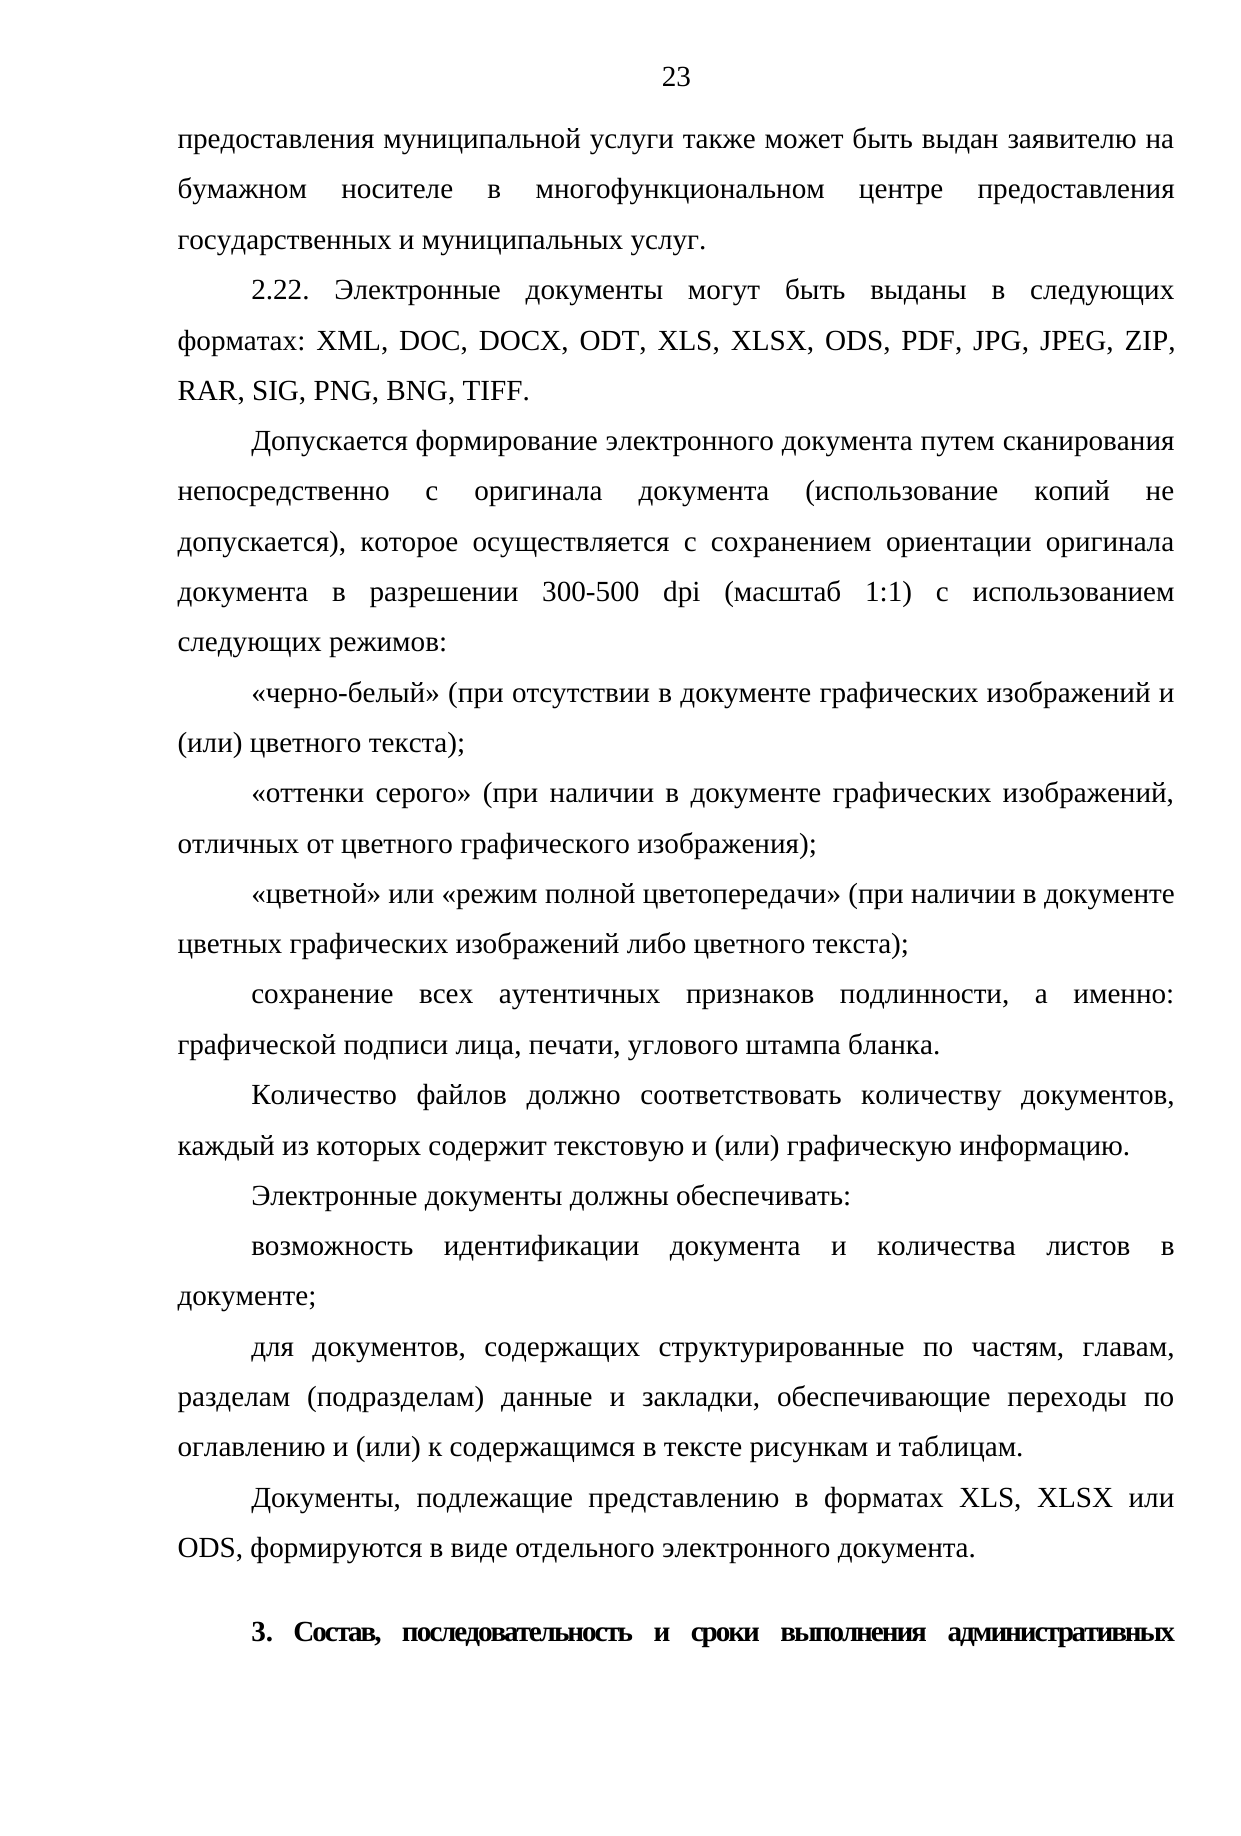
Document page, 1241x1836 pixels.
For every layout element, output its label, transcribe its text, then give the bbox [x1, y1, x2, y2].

text Количество файлов должно соответствовать количеству документов, каждый из которых содержит текстовую и (или) графическую информацию. [177, 1077, 1175, 1161]
text Документы, подлежащие представлению в форматах XLS, XLSX или ODS, формируются в виде отдельного электронного документа. [177, 1480, 1175, 1564]
text Допускается формирование электронного документа путем сканирования непосредственно с оригинала документа (использование копий не допускается), которое осуществляется с сохранением ориентации оригинала документа в разрешении 300-500 dpi (масштаб 1:1) с использованием следующих режимов: [177, 423, 1175, 658]
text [177, 121, 1175, 256]
text Электронные документы должны обеспечивать: [177, 1178, 1175, 1211]
text «цветной» или «режим полной цветопередачи» (при наличии в документе цветных графических изображений либо цветного текста); [177, 876, 1175, 960]
text для документов, содержащих структурированные по частям, главам, разделам (подразделам) данные и закладки, обеспечивающие переходы по оглавлению и (или) к содержащимся в тексте рисункам и таблицам. [177, 1329, 1175, 1463]
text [177, 1614, 1175, 1647]
text возможность идентификации документа и количества листов в документе; [177, 1228, 1175, 1312]
text «черно-белый» (при отсутствии в документе графических изображений и (или) цветного текста); [177, 675, 1175, 759]
text 2.22. Электронные документы могут быть выданы в следующих форматах: XML, DOC, DOCX, ODT, XLS, XLSX, ODS, PDF, JPG, JPEG, ZIP, RAR, SIG, PNG, BNG, TIFF. [177, 272, 1175, 406]
text «оттенки серого» (при наличии в документе графических изображений, отличных от цветного графического изображения); [177, 775, 1175, 859]
text сохранение всех аутентичных признаков подлинности, а именно: графической подписи лица, печати, углового штампа бланка. [177, 977, 1175, 1061]
